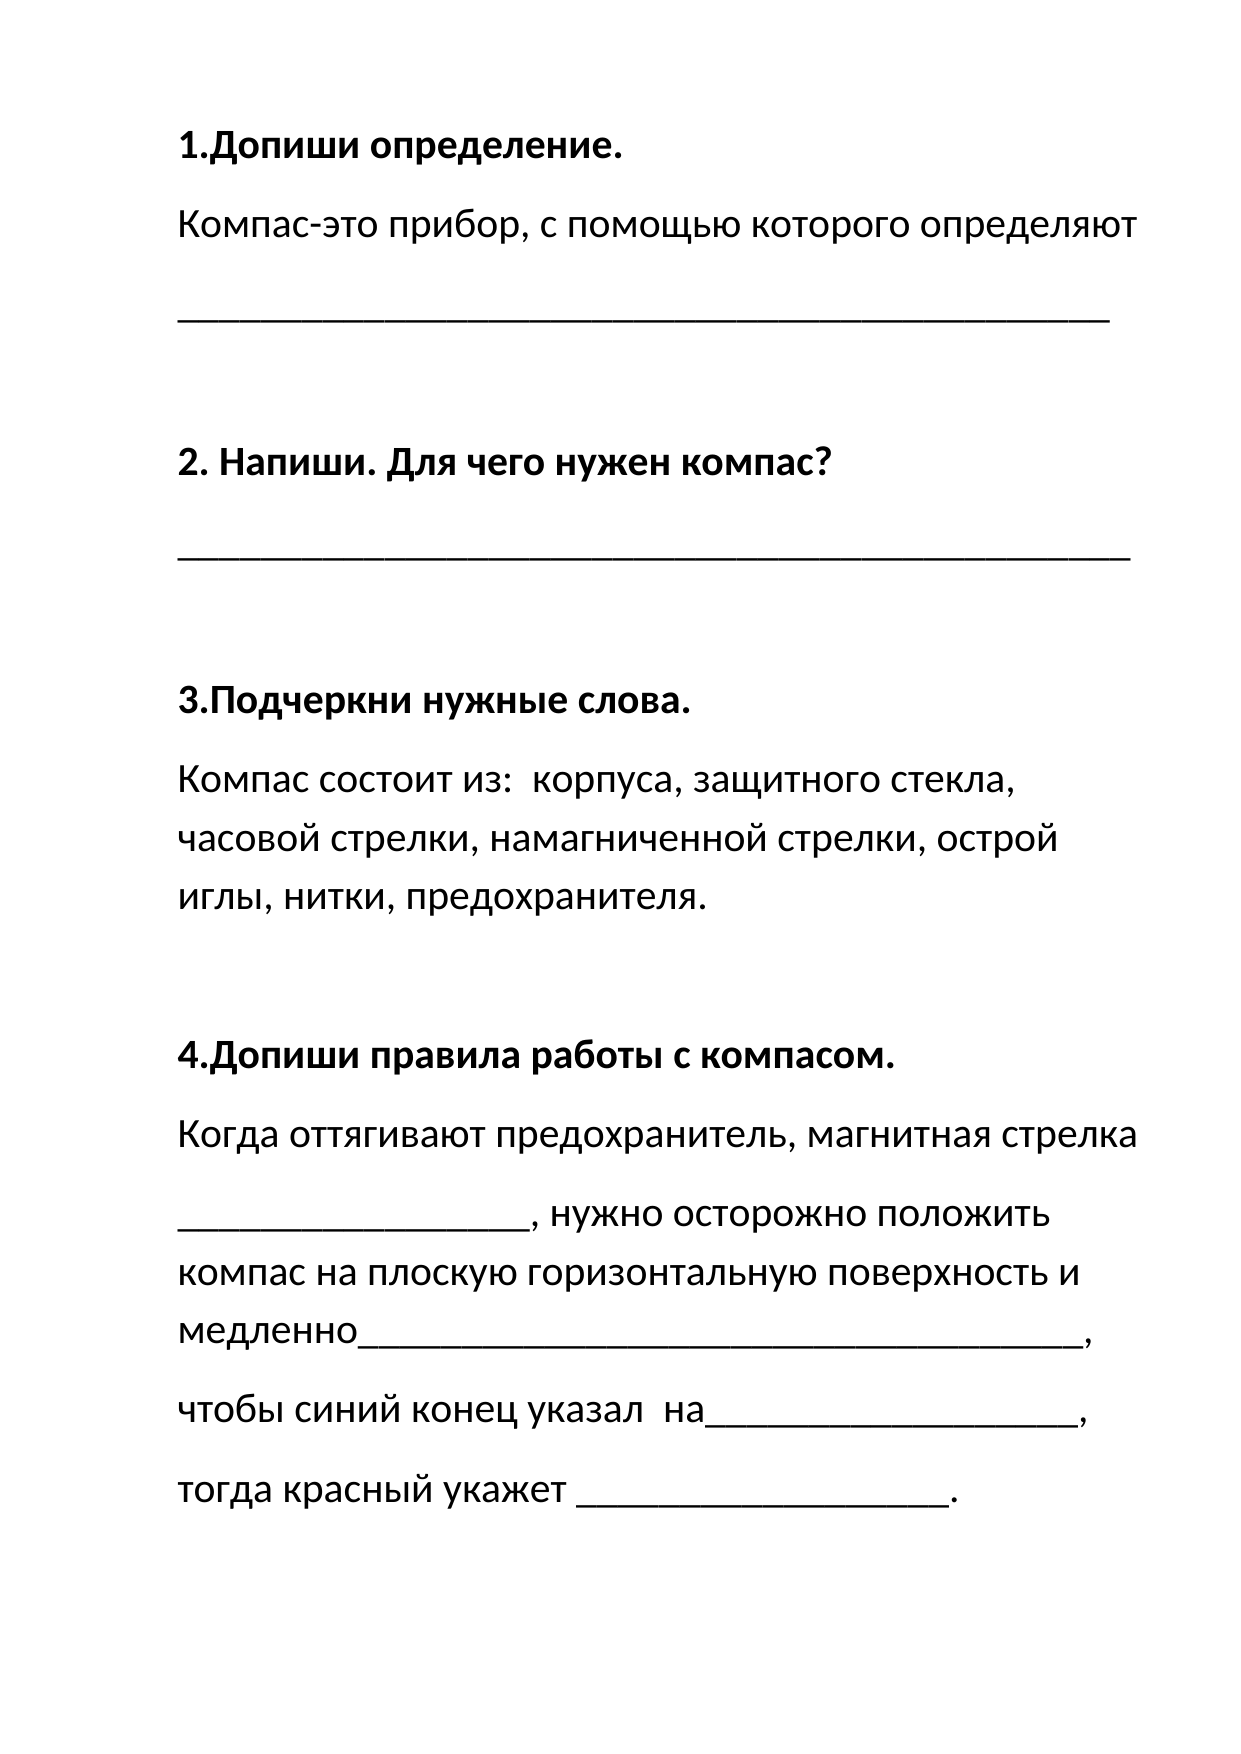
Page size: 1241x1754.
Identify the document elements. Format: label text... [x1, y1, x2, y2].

text Компас-это прибор, с помощью которого определяют [177, 197, 1152, 248]
text 4.Допиши правила работы с компасом. [177, 1028, 1152, 1078]
text Компас состоит из: корпуса, защитного стекла, часовой стрелки, намагниченной стрелки, острой иглы, нитки, предохранителя. [177, 752, 1152, 920]
text Когда оттягивают предохранитель, магнитная стрелка [177, 1107, 1152, 1158]
text ______________________________________________ [177, 514, 1152, 565]
text 3.Подчеркни нужные слова. [177, 673, 1152, 724]
text тогда красный укажет __________________. [177, 1462, 1152, 1512]
text 2. Напиши. Для чего нужен компас? [177, 435, 1152, 486]
text 1.Допиши определение. [177, 118, 1152, 169]
text _____________________________________________ [177, 277, 1152, 327]
text чтобы синий конец указал на__________________, [177, 1382, 1152, 1433]
text _________________, нужно осторожно положить компас на плоскую горизонтальную поверхность и медленно___________________________________, [177, 1186, 1152, 1354]
